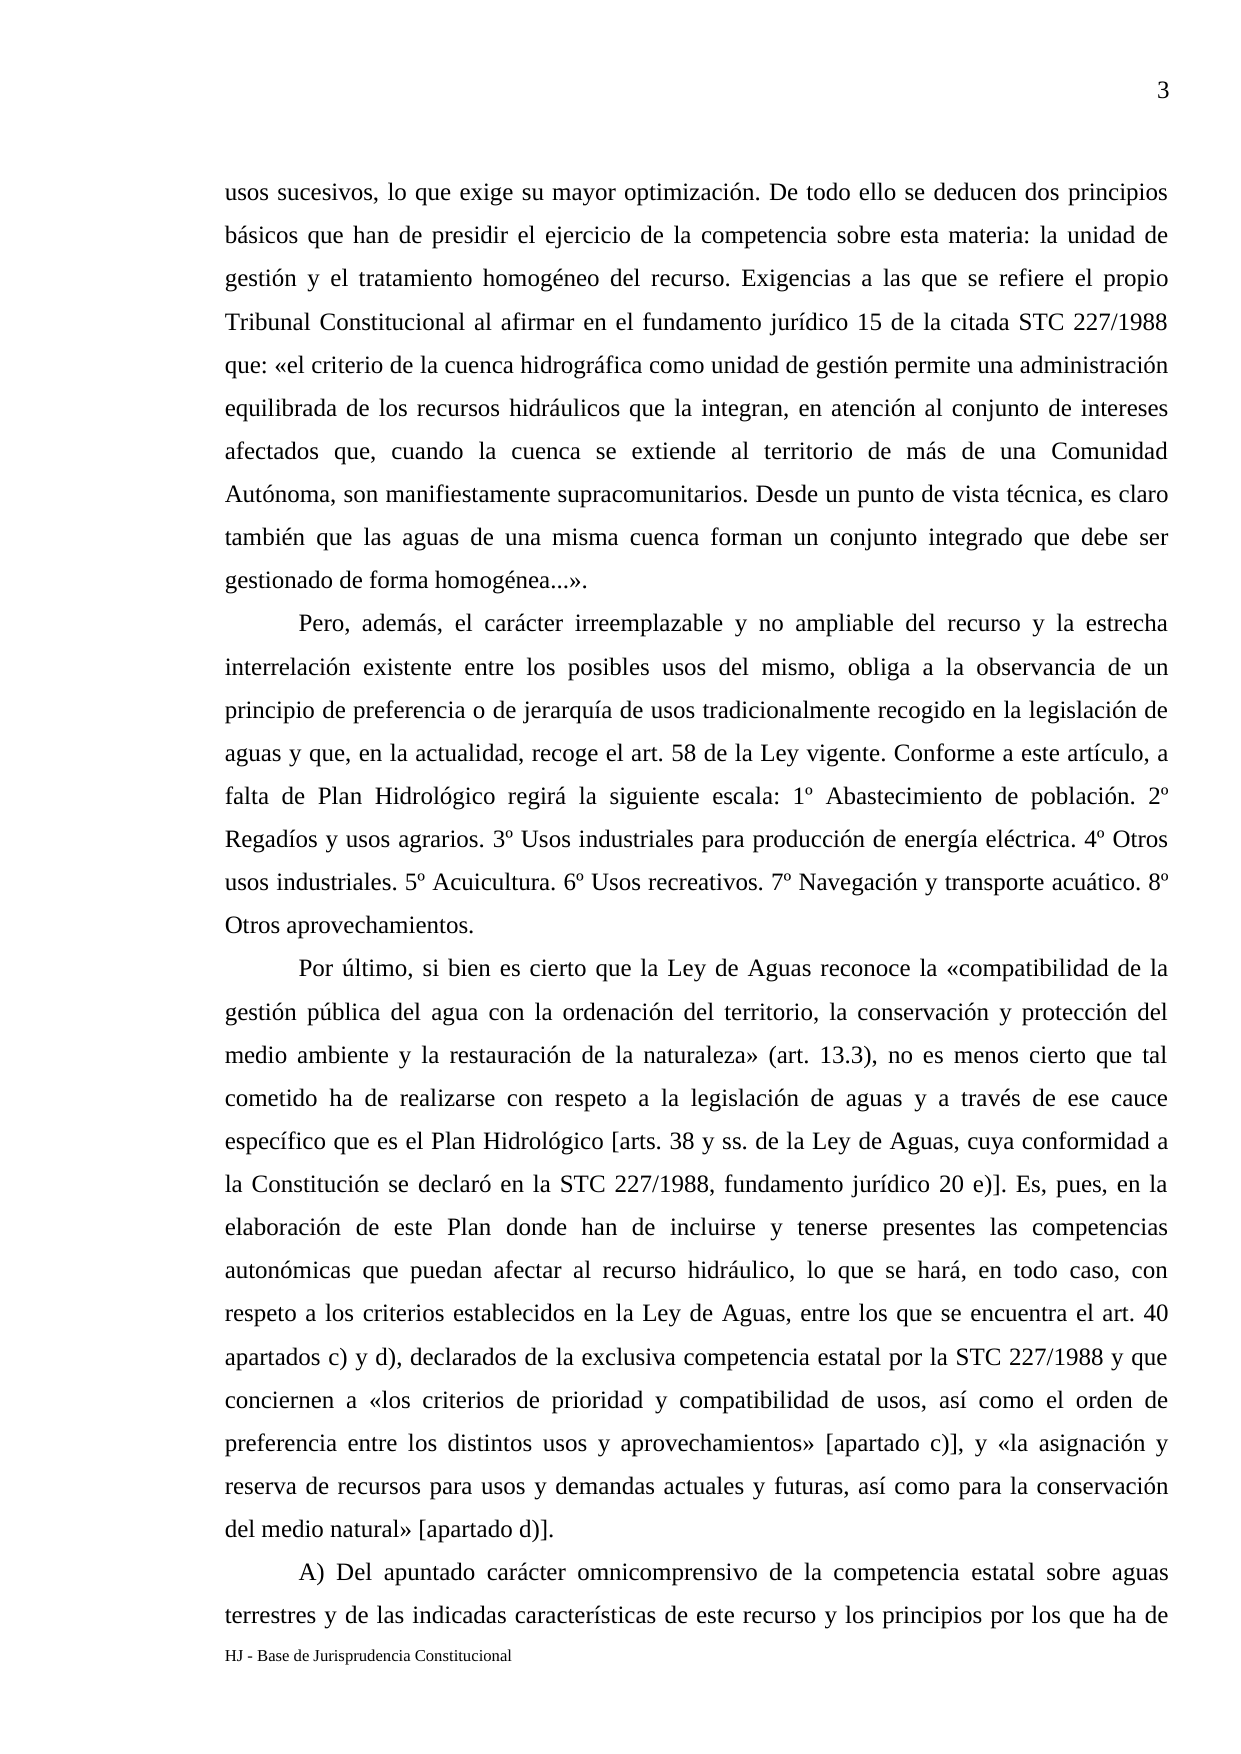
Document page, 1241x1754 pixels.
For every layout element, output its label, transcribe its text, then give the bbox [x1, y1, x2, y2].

text Por último, si bien es cierto que la Ley de Aguas reconoce la «compatibilidad de la gestión pública del agua con la ordenación del territorio, la conservación y protección del medio ambiente y la restauración de la naturaleza» (art. 13.3), no es menos cierto que tal cometido ha de realizarse con respeto a la legislación de aguas y a través de ese cauce específico que es el Plan Hidrológico [arts. 38 y ss. de la Ley de Aguas, cuya conformidad a la Constitución se declaró en la STC 227/1988, fundamento jurídico 20 e)]. Es, pues, en la elaboración de este Plan donde han de incluirse y tenerse presentes las competencias autonómicas que puedan afectar al recurso hidráulico, lo que se hará, en todo caso, con respeto a los criterios establecidos en la Ley de Aguas, entre los que se encuentra el art. 40 apartados c) y d), declarados de la exclusiva competencia estatal por la STC 227/1988 y que conciernen a «los criterios de prioridad y compatibilidad de usos, así como el orden de preferencia entre los distintos usos y aprovechamientos» [apartado c)], y «la asignación y reserva de recursos para usos y demandas actuales y futuras, así como para la conservación del medio natural» [apartado d)]. [224, 953, 1169, 1543]
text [224, 1557, 1169, 1629]
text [224, 177, 1169, 594]
text Pero, además, el carácter irreemplazable y no ampliable del recurso y la estrecha interrelación existente entre los posibles usos del mismo, obliga a la observancia de un principio de preferencia o de jerarquía de usos tradicionalmente recogido en la legislación de aguas y que, en la actualidad, recoge el art. 58 de la Ley vigente. Conforme a este artículo, a falta de Plan Hidrológico regirá la siguiente escala: 1º Abastecimiento de población. 2º Regadíos y usos agrarios. 3º Usos industriales para producción de energía eléctrica. 4º Otros usos industriales. 5º Acuicultura. 6º Usos recreativos. 7º Navegación y transporte acuático. 8º Otros aprovechamientos. [224, 608, 1169, 939]
